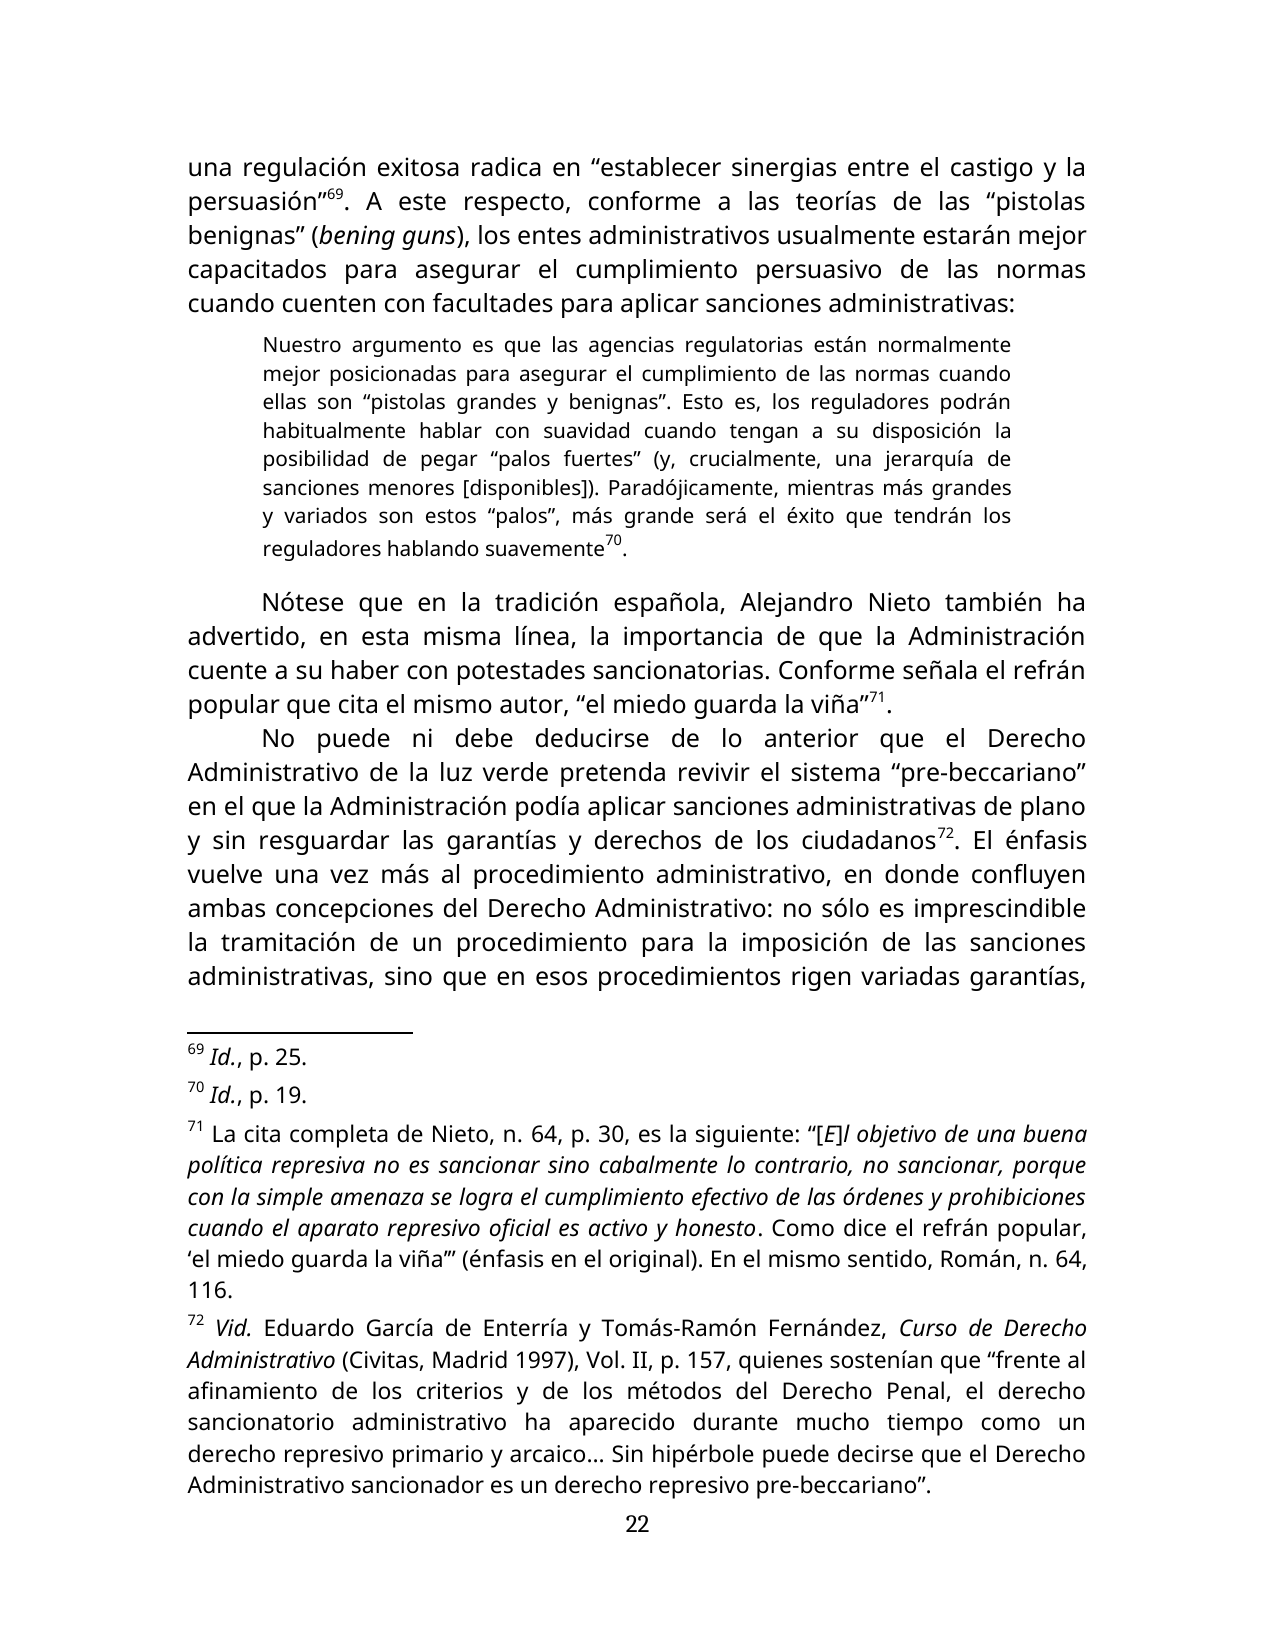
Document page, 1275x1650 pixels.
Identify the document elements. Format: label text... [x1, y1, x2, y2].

text No puede ni debe deducirse de lo anterior que el Derecho Administrativo de la luz verde pretenda revivir el sistema “pre-beccariano” en el que la Administración podía aplicar sanciones administrativas de plano y sin resguardar las garantías y derechos de los ciudadanos. El énfasis vuelve una vez más al procedimiento administrativo, en donde confluyen ambas concepciones del Derecho Administrativo: no sólo es imprescindible la tramitación de un procedimiento para la imposición de las sanciones administrativas, sino que en esos procedimientos rigen variadas garantías, especialmente los derechos de defensa y otros derechos formales caracterizados por su elevado nivel garantista. [187, 721, 1087, 993]
text Pero incluso en el contexto de este catálogo amplio de técnicas de ejecución de la ley, el uso de la sanción administrativa sigue siendo crucial. Como explican Ayres y Braithwaite en su clásico libro Responsive Regulation, la pregunta fundamental de “cuándo castigar, cuándo persuadir” debe responderse mediante un esquema que combine apropiadamente los sistemas sancionatorios y de persuasión. Según los autores, la clave de una regulación exitosa radica en “establecer sinergias entre el castigo y la persuasión”. A este respecto, conforme a las teorías de las “pistolas benignas” (bening guns), los entes administrativos usualmente estarán mejor capacitados para asegurar el cumplimiento persuasivo de las normas cuando cuenten con facultades para aplicar sanciones administrativas: [187, 150, 1087, 320]
text Nótese que en la tradición española, Alejandro Nieto también ha advertido, en esta misma línea, la importancia de que la Administración cuente a su haber con potestades sancionatorias. Conforme señala el refrán popular que cita el mismo autor, “el miedo guarda la viña”. [187, 584, 1087, 721]
text Nuestro argumento es que las agencias regulatorias están normalmente mejor posicionadas para asegurar el cumplimiento de las normas cuando ellas son “pistolas grandes y benignas”. Esto es, los reguladores podrán habitualmente hablar con suavidad cuando tengan a su disposición la posibilidad de pegar “palos fuertes” (y, crucialmente, una jerarquía de sanciones menores [disponibles]). Paradójicamente, mientras más grandes y variados son estos “palos”, más grande será el éxito que tendrán los reguladores hablando suavemente. [262, 330, 1012, 563]
